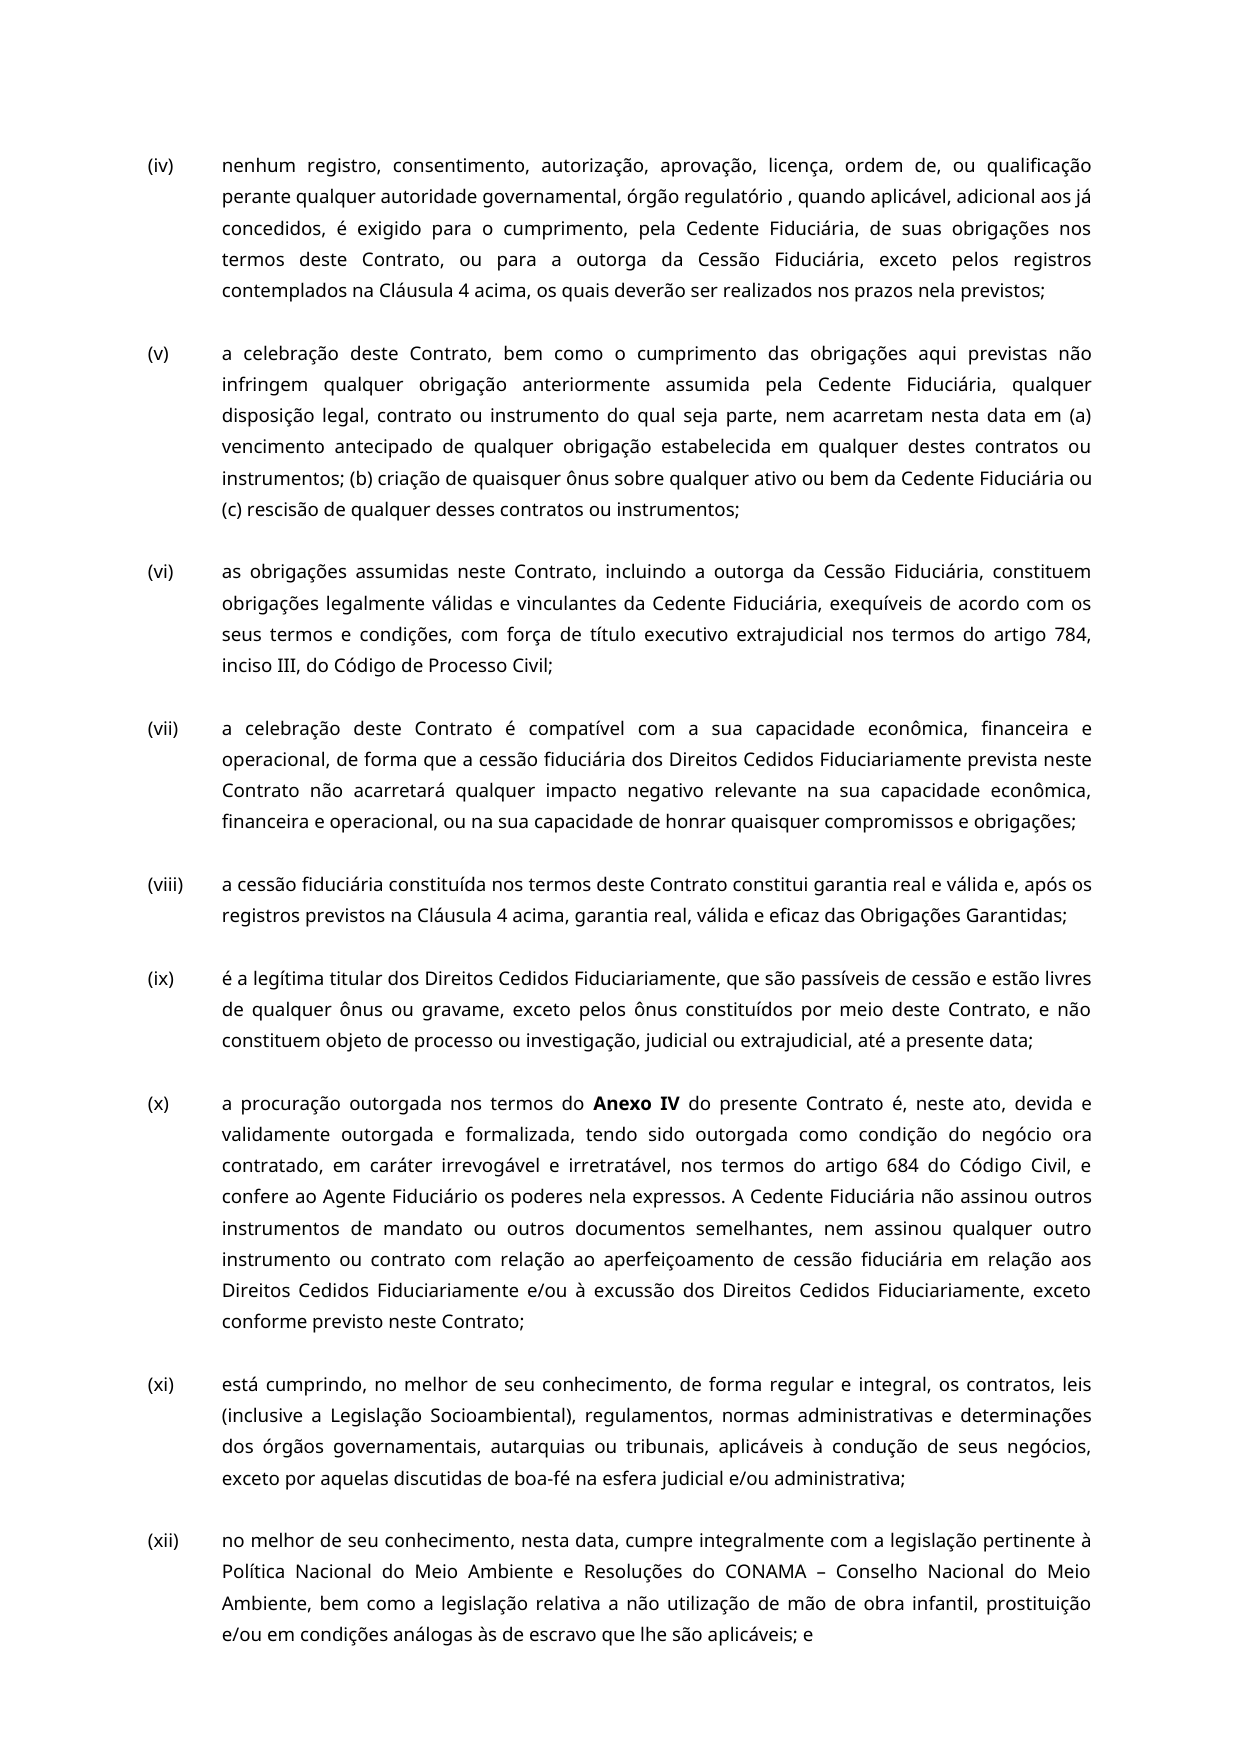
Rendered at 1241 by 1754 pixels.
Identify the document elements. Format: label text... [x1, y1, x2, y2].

subtitle a cessão fiduciária constituída nos termos deste Contrato constitui garantia real e válida e, após os registros previstos na Cláusula 4 acima, garantia real, válida e eficaz das Obrigações Garantidas; [148, 866, 1092, 929]
subtitle a celebração deste Contrato, bem como o cumprimento das obrigações aqui previstas não infringem qualquer obrigação anteriormente assumida pela Cedente Fiduciária, qualquer disposição legal, contrato ou instrumento do qual seja parte, nem acarretam nesta data em (a) vencimento antecipado de qualquer obrigação estabelecida em qualquer destes contratos ou instrumentos; (b) criação de quaisquer ônus sobre qualquer ativo ou bem da Cedente Fiduciária ou (c) rescisão de qualquer desses contratos ou instrumentos; [148, 335, 1092, 523]
subtitle nenhum registro, consentimento, autorização, aprovação, licença, ordem de, ou qualificação perante qualquer autoridade governamental, órgão regulatório , quando aplicável, adicional aos já concedidos, é exigido para o cumprimento, pela Cedente Fiduciária, de suas obrigações nos termos deste Contrato, ou para a outorga da Cessão Fiduciária, exceto pelos registros contemplados na Cláusula 4 acima, os quais deverão ser realizados nos prazos nela previstos; [148, 148, 1092, 304]
subtitle a celebração deste Contrato é compatível com a sua capacidade econômica, financeira e operacional, de forma que a cessão fiduciária dos Direitos Cedidos Fiduciariamente prevista neste Contrato não acarretará qualquer impacto negativo relevante na sua capacidade econômica, financeira e operacional, ou na sua capacidade de honrar quaisquer compromissos e obrigações; [148, 710, 1092, 835]
subtitle no melhor de seu conhecimento, nesta data, cumpre integralmente com a legislação pertinente à Política Nacional do Meio Ambiente e Resoluções do CONAMA – Conselho Nacional do Meio Ambiente, bem como a legislação relativa a não utilização de mão de obra infantil, prostituição e/ou em condições análogas às de escravo que lhe são aplicáveis; e [148, 1523, 1092, 1648]
subtitle as obrigações assumidas neste Contrato, incluindo a outorga da Cessão Fiduciária, constituem obrigações legalmente válidas e vinculantes da Cedente Fiduciária, exequíveis de acordo com os seus termos e condições, com força de título executivo extrajudicial nos termos do artigo 784, inciso III, do Código de Processo Civil; [148, 554, 1092, 679]
subtitle a procuração outorgada nos termos do Anexo IV do presente Contrato é, neste ato, devida e validamente outorgada e formalizada, tendo sido outorgada como condição do negócio ora contratado, em caráter irrevogável e irretratável, nos termos do artigo 684 do Código Civil, e confere ao Agente Fiduciário os poderes nela expressos. A Cedente Fiduciária não assinou outros instrumentos de mandato ou outros documentos semelhantes, nem assinou qualquer outro instrumento ou contrato com relação ao aperfeiçoamento de cessão fiduciária em relação aos Direitos Cedidos Fiduciariamente e/ou à excussão dos Direitos Cedidos Fiduciariamente, exceto conforme previsto neste Contrato; [148, 1085, 1092, 1335]
subtitle está cumprindo, no melhor de seu conhecimento, de forma regular e integral, os contratos, leis (inclusive a Legislação Socioambiental), regulamentos, normas administrativas e determinações dos órgãos governamentais, autarquias ou tribunais, aplicáveis à condução de seus negócios, exceto por aquelas discutidas de boa-fé na esfera judicial e/ou administrativa; [148, 1366, 1092, 1491]
subtitle é a legítima titular dos Direitos Cedidos Fiduciariamente, que são passíveis de cessão e estão livres de qualquer ônus ou gravame, exceto pelos ônus constituídos por meio deste Contrato, e não constituem objeto de processo ou investigação, judicial ou extrajudicial, até a presente data; [148, 960, 1092, 1054]
